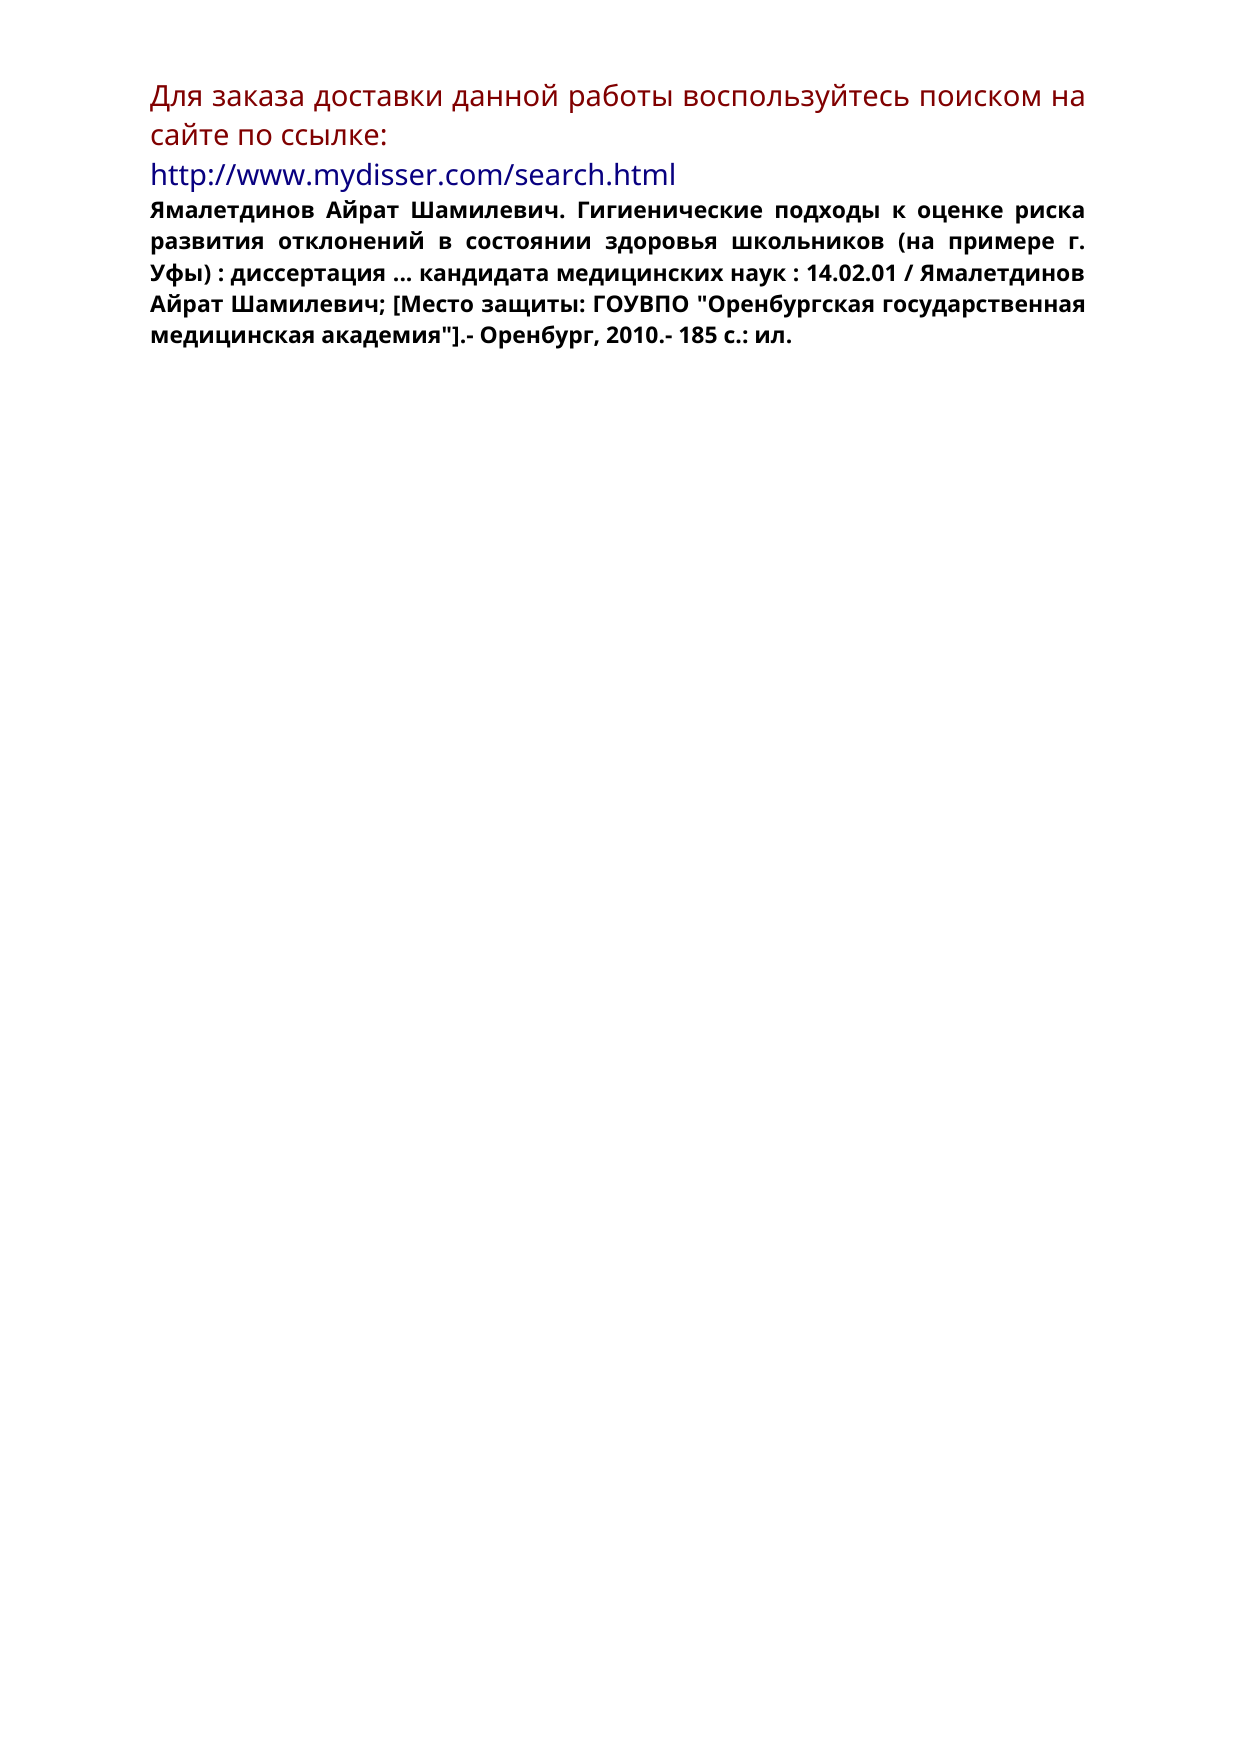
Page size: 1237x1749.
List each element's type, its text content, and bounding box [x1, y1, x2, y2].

text Ямалетдинов Айрат Шамилевич. Гигиенические подходы к оценке риска развития отклонений в состоянии здоровья школьников (на примере г. Уфы) : диссертация ... кандидата медицинских наук : 14.02.01 / Ямалетдинов Айрат Шамилевич; [Место защиты: ГОУВПО "Оренбургская государственная медицинская академия"].- Оренбург, 2010.- 185 с.: ил. [150, 194, 1086, 350]
